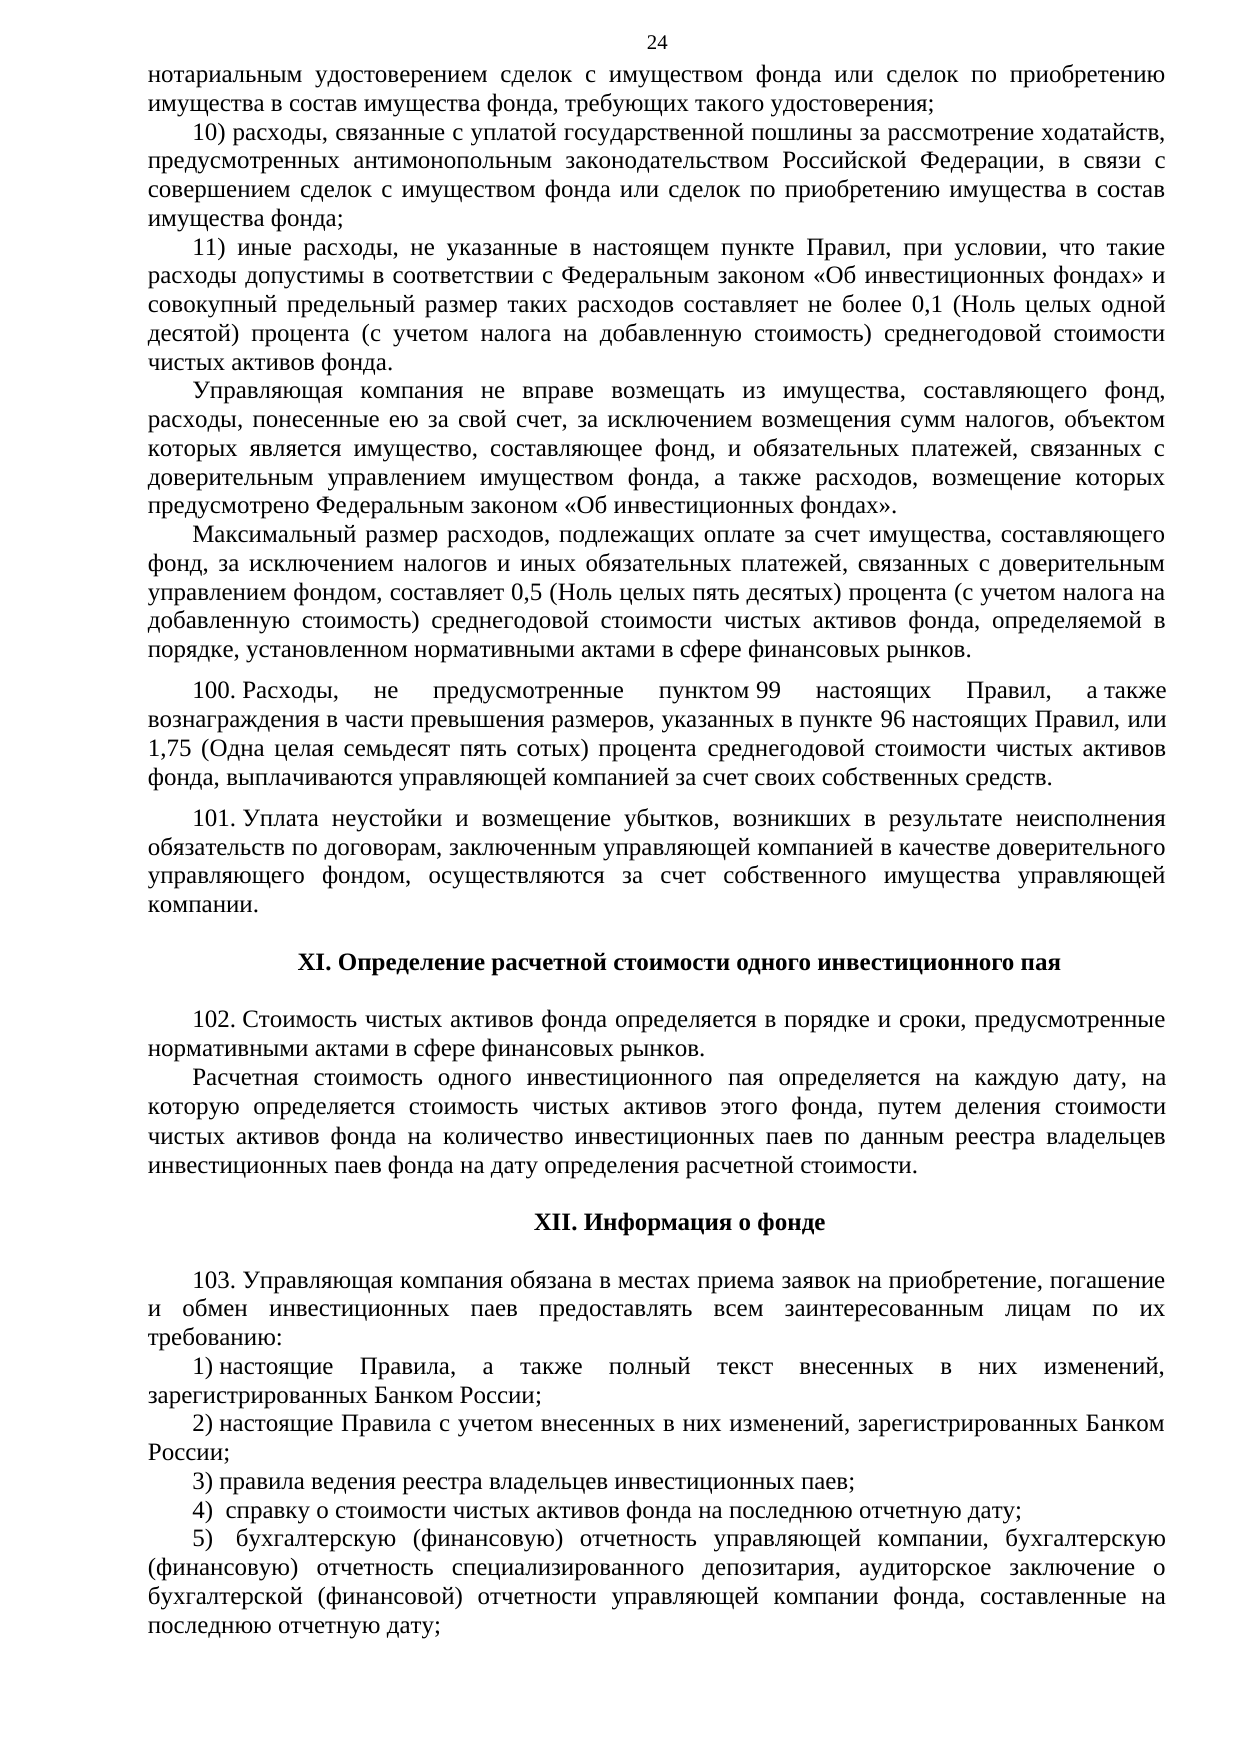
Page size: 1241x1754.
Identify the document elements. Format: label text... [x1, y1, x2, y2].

text 3) правила ведения реестра владельцев инвестиционных паев; [148, 1466, 1166, 1495]
text Расчетная стоимость одного инвестиционного пая определяется на каждую дату, на которую определяется стоимость чистых активов этого фонда, путем деления стоимости чистых активов фонда на количество инвестиционных паев по данным реестра владельцев инвестиционных паев фонда на дату определения расчетной стоимости. [148, 1062, 1166, 1178]
text 103. Управляющая компания обязана в местах приема заявок на приобретение, погашение и обмен инвестиционных паев предоставлять всем заинтересованным лицам по их требованию: [148, 1265, 1166, 1351]
text Максимальный размер расходов, подлежащих оплате за счет имущества, составляющего фонд, за исключением налогов и иных обязательных платежей, связанных с доверительным управлением фондом, составляет 0,5 (Ноль целых пять десятых) процента (с учетом налога на добавленную стоимость) среднегодовой стоимости чистых активов фонда, определяемой в порядке, установленном нормативными актами в сфере финансовых рынков. [148, 519, 1166, 663]
subtitle XI. Определение расчетной стоимости одного инвестиционного пая [148, 947, 1166, 975]
text 1) настоящие Правила, а также полный текст внесенных в них изменений, зарегистрированных Банком России; [148, 1351, 1166, 1408]
text 2) настоящие Правила с учетом внесенных в них изменений, зарегистрированных Банком России; [148, 1408, 1166, 1466]
text 4) справку о стоимости чистых активов фонда на последнюю отчетную дату; [148, 1495, 1166, 1523]
text 11) иные расходы, не указанные в настоящем пункте Правил, при условии, что такие расходы допустимы в соответствии с Федеральным законом «Об инвестиционных фондах» и совокупный предельный размер таких расходов составляет не более 0,1 (Ноль целых одной десятой) процента (с учетом налога на добавленную стоимость) среднегодовой стоимости чистых активов фонда. [148, 232, 1166, 375]
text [148, 59, 1166, 117]
text 100. Расходы, не предусмотренные пунктом 99 настоящих Правил, а также вознаграждения в части превышения размеров, указанных в пункте 96 настоящих Правил, или 1,75 (Одна целая семьдесят пять сотых) процента среднегодовой стоимости чистых активов фонда, выплачиваются управляющей компанией за счет своих собственных средств. [148, 675, 1166, 790]
text Управляющая компания не вправе возмещать из имущества, составляющего фонд, расходы, понесенные ею за свой счет, за исключением возмещения сумм налогов, объектом которых является имущество, составляющее фонд, и обязательных платежей, связанных с доверительным управлением имуществом фонда, а также расходов, возмещение которых предусмотрено Федеральным законом «Об инвестиционных фондах». [148, 375, 1166, 519]
text 102. Стоимость чистых активов фонда определяется в порядке и сроки, предусмотренные нормативными актами в сфере финансовых рынков. [148, 1004, 1166, 1062]
text 10) расходы, связанные с уплатой государственной пошлины за рассмотрение ходатайств, предусмотренных антимонопольным законодательством Российской Федерации, в связи с совершением сделок с имуществом фонда или сделок по приобретению имущества в состав имущества фонда; [148, 117, 1166, 232]
text 101. Уплата неустойки и возмещение убытков, возникших в результате неисполнения обязательств по договорам, заключенным управляющей компанией в качестве доверительного управляющего фондом, осуществляются за счет собственного имущества управляющей компании. [148, 803, 1166, 918]
subtitle XII. Информация о фонде [148, 1207, 1166, 1236]
text 5) бухгалтерскую (финансовую) отчетность управляющей компании, бухгалтерскую (финансовую) отчетность специализированного депозитария, аудиторское заключение о бухгалтерской (финансовой) отчетности управляющей компании фонда, составленные на последнюю отчетную дату; [148, 1523, 1166, 1638]
